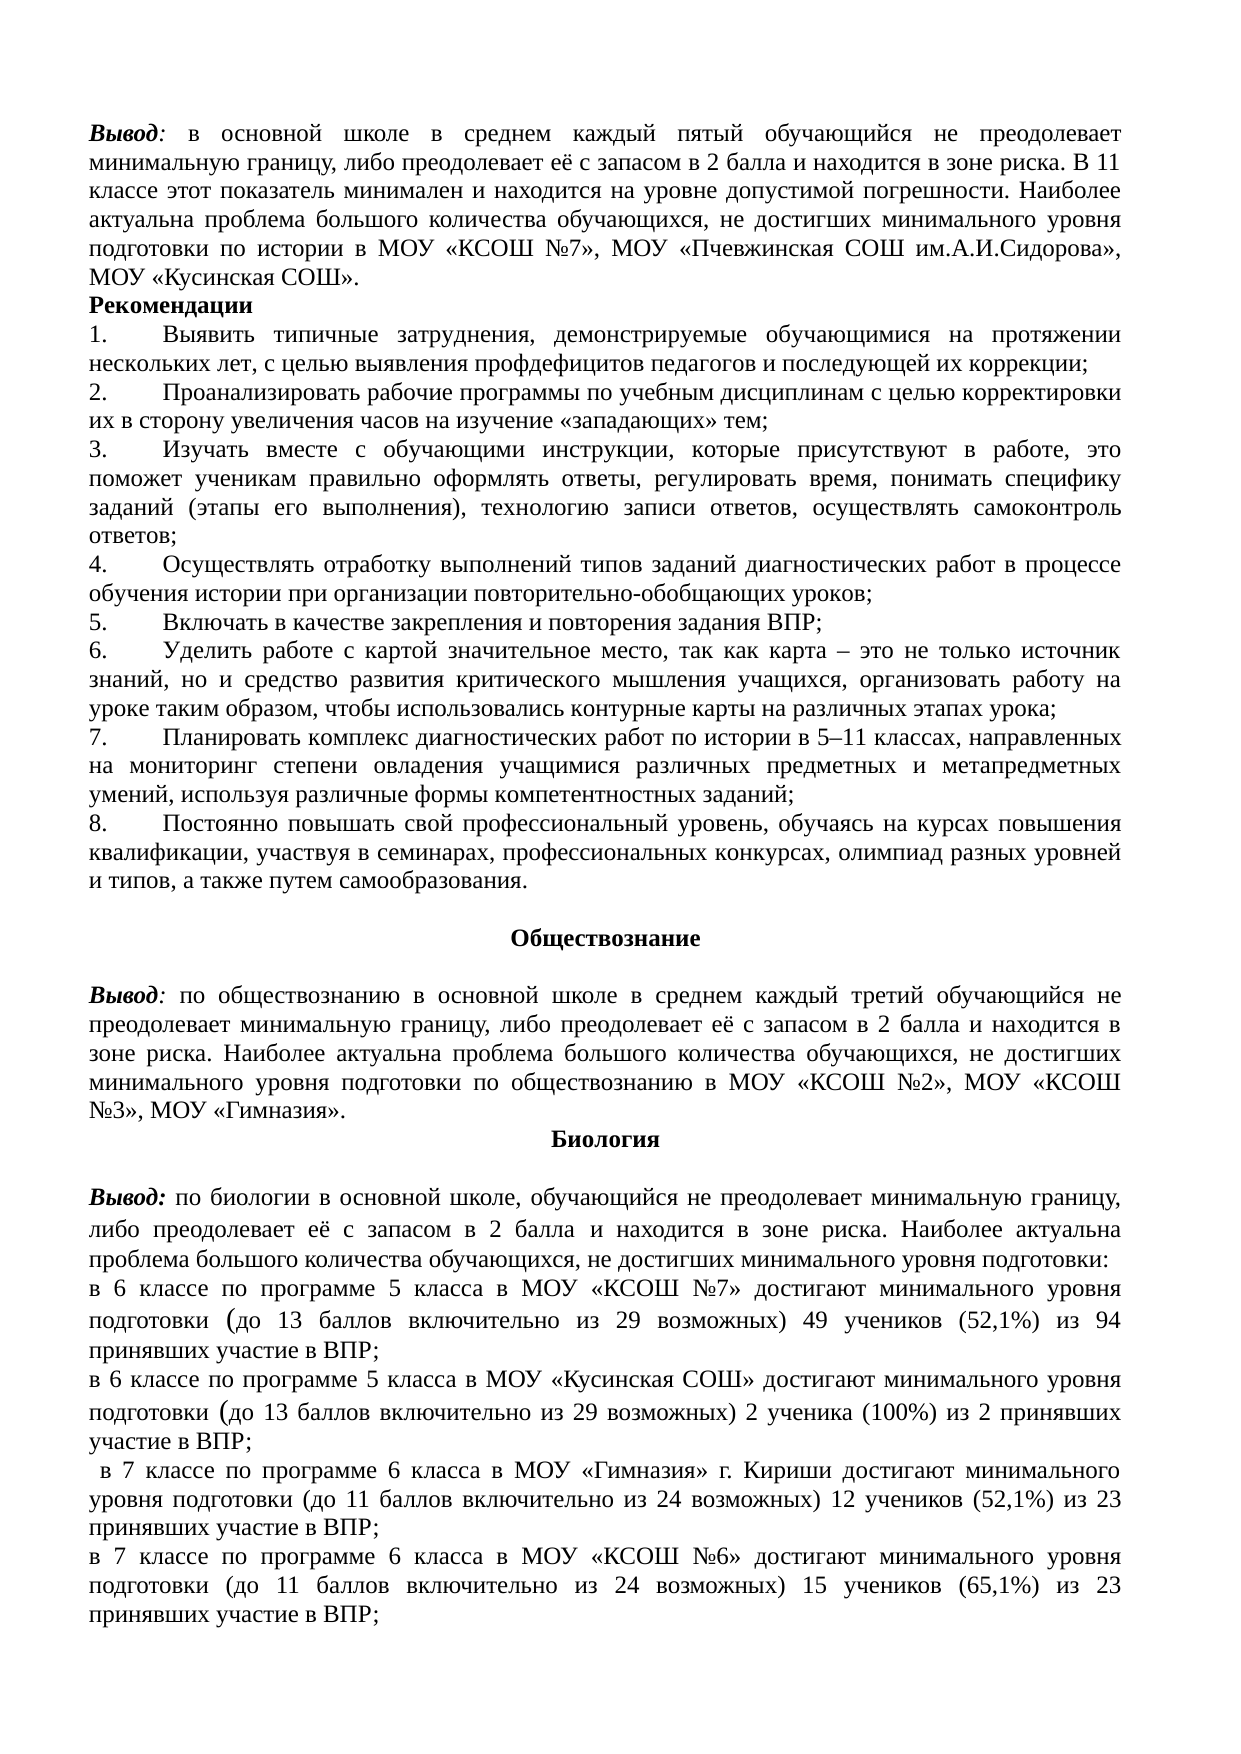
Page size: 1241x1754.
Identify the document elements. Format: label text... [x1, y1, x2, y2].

text 1. Выявить типичные затруднения, демонстрируемые обучающимися на протяжении нескольких лет, с целью выявления профдефицитов педагогов и последующей их коррекции; [89, 319, 1122, 377]
text в 7 классе по программе 6 класса в МОУ «Гимназия» г. Кириши достигают минимального уровня подготовки (до 11 баллов включительно из 24 возможных) 12 учеников (52,1%) из 23 принявших участие в ВПР; [89, 1455, 1122, 1541]
text 6. Уделить работе с картой значительное место, так как карта – это не только источник знаний, но и средство развития критического мышления учащихся, организовать работу на уроке таким образом, чтобы использовались контурные карты на различных этапах урока; [89, 636, 1122, 722]
text в 7 классе по программе 6 класса в МОУ «КСОШ №6» достигают минимального уровня подготовки (до 11 баллов включительно из 24 возможных) 15 учеников (65,1%) из 23 принявших участие в ВПР; [89, 1541, 1122, 1627]
text Обществознание [89, 923, 1122, 952]
text Вывод: по обществознанию в основной школе в среднем каждый третий обучающийся не преодолевает минимальную границу, либо преодолевает её с запасом в 2 балла и находится в зоне риска. Наиболее актуальна проблема большого количества обучающихся, не достигших минимального уровня подготовки по обществознанию в МОУ «КСОШ №2», МОУ «КСОШ №3», МОУ «Гимназия». [89, 981, 1122, 1124]
text Рекомендации [89, 291, 1122, 319]
text 5. Включать в качестве закрепления и повторения задания ВПР; [89, 607, 1122, 636]
text 2. Проанализировать рабочие программы по учебным дисциплинам с целью корректировки их в сторону увеличения часов на изучение «западающих» тем; [89, 377, 1122, 434]
text Вывод: по биологии в основной школе, обучающийся не преодолевает минимальную границу, либо преодолевает её с запасом в 2 балла и находится в зоне риска. Наиболее актуальна проблема большого количества обучающихся, не достигших минимального уровня подготовки: [89, 1182, 1122, 1273]
text в 6 классе по программе 5 класса в МОУ «КСОШ №7» достигают минимального уровня подготовки (до 13 баллов включительно из 29 возможных) 49 учеников (52,1%) из 94 принявших участие в ВПР; [89, 1273, 1122, 1364]
text 7. Планировать комплекс диагностических работ по истории в 5–11 классах, направленных на мониторинг степени овладения учащимися различных предметных и метапредметных умений, используя различные формы компетентностных заданий; [89, 722, 1122, 808]
text Биология [89, 1124, 1122, 1153]
text в 6 классе по программе 5 класса в МОУ «Кусинская СОШ» достигают минимального уровня подготовки (до 13 баллов включительно из 29 возможных) 2 ученика (100%) из 2 принявших участие в ВПР; [89, 1364, 1122, 1455]
text 3. Изучать вместе с обучающими инструкции, которые присутствуют в работе, это поможет ученикам правильно оформлять ответы, регулировать время, понимать специфику заданий (этапы его выполнения), технологию записи ответов, осуществлять самоконтроль ответов; [89, 434, 1122, 549]
text Вывод: в основной школе в среднем каждый пятый обучающийся не преодолевает минимальную границу, либо преодолевает её с запасом в 2 балла и находится в зоне риска. В 11 классе этот показатель минимален и находится на уровне допустимой погрешности. Наиболее актуальна проблема большого количества обучающихся, не достигших минимального уровня подготовки по истории в МОУ «КСОШ №7», МОУ «Пчевжинская СОШ им.А.И.Сидорова», МОУ «Кусинская СОШ». [89, 118, 1122, 291]
text 8. Постоянно повышать свой профессиональный уровень, обучаясь на курсах повышения квалификации, участвуя в семинарах, профессиональных конкурсах, олимпиад разных уровней и типов, а также путем самообразования. [89, 808, 1122, 894]
text 4. Осуществлять отработку выполнений типов заданий диагностических работ в процессе обучения истории при организации повторительно-обобщающих уроков; [89, 549, 1122, 607]
